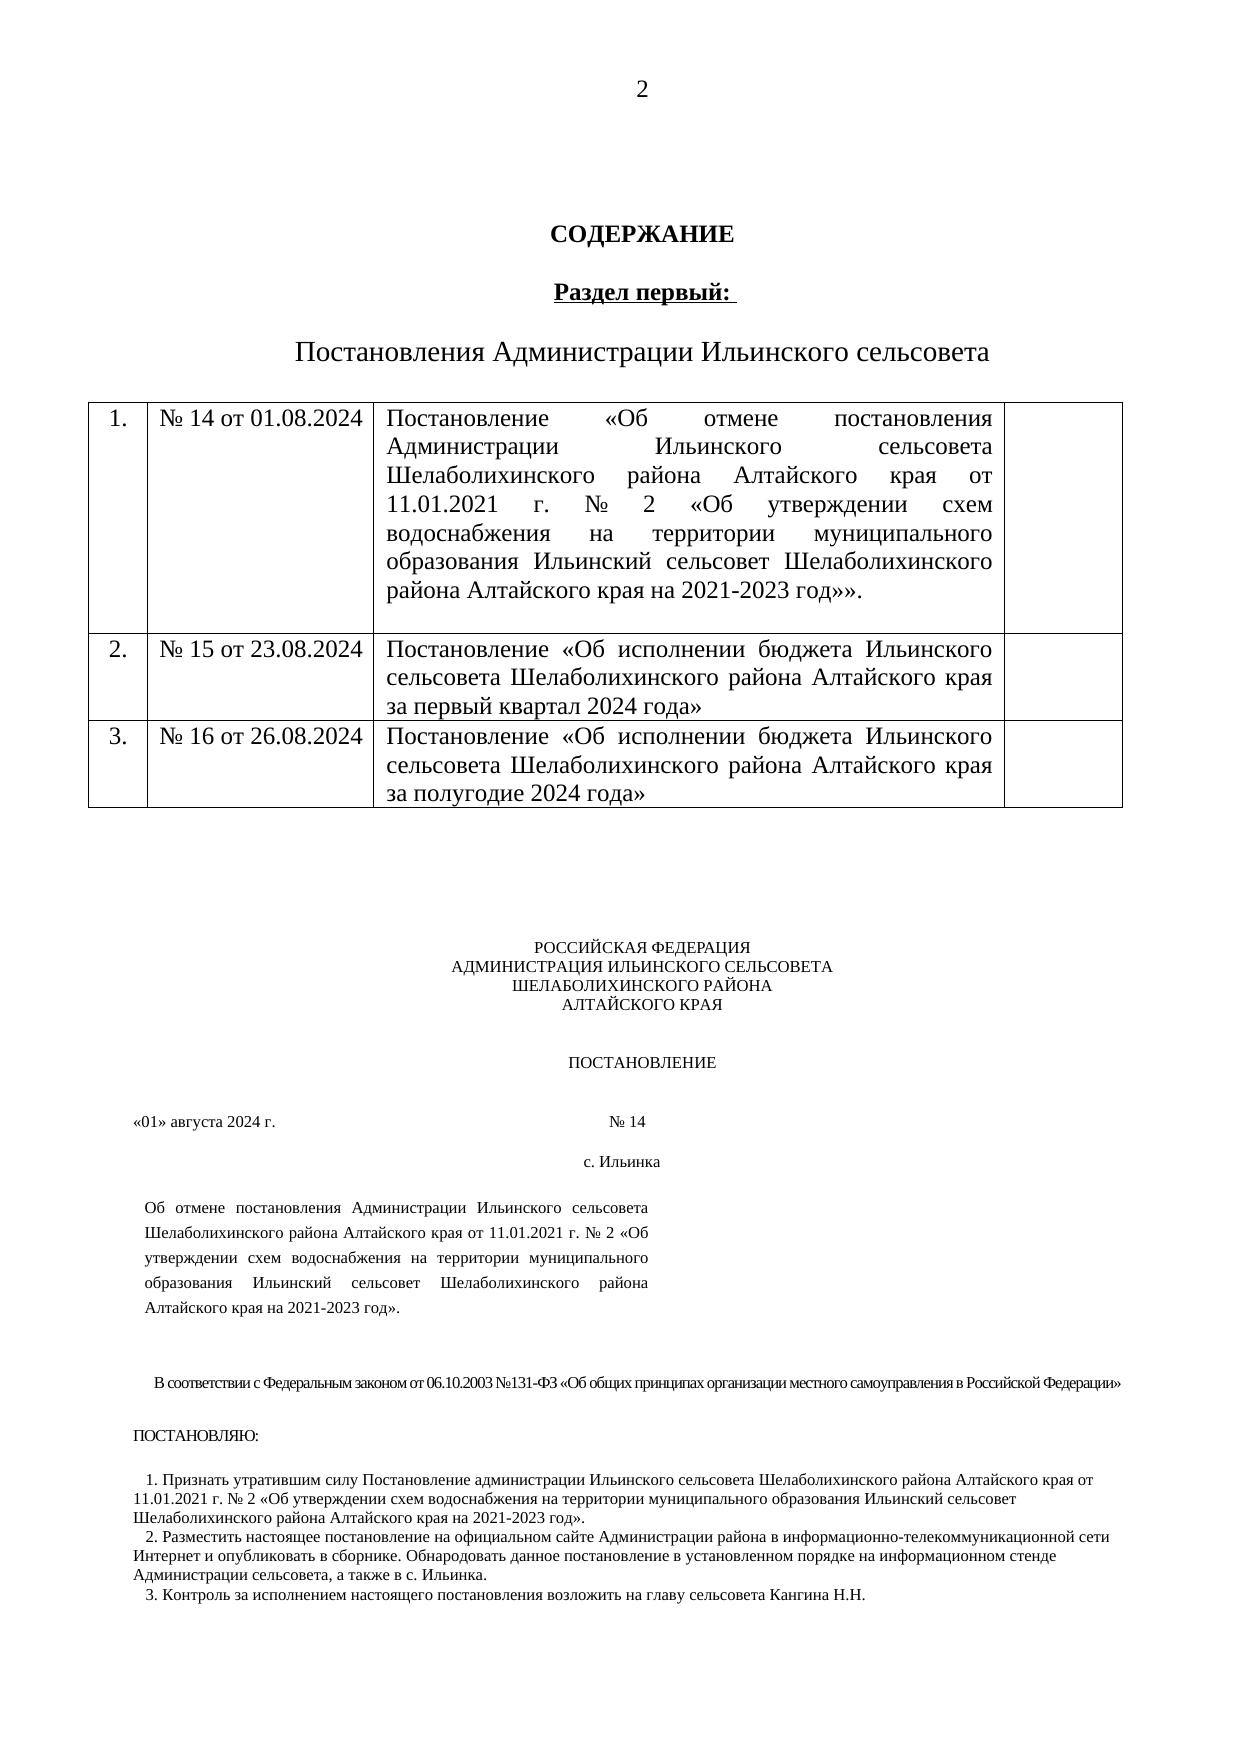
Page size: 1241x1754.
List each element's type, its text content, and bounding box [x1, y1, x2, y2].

table_header 1. [89, 403, 147, 633]
text Раздел первый: [133, 277, 1152, 306]
table_header [1005, 403, 1122, 633]
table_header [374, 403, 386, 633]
table_cell [1005, 634, 1122, 720]
table_cell № 16 от 26.08.2024 [148, 721, 373, 807]
table_header Об отмене постановления Администрации Ильинского сельсовета Шелаболихинского района Алтайского края от 11.01.2021 г. № 2 «Об утверждении схем водоснабжения на территории муниципального образования Ильинский сельсовет Шелаболихинского района Алтайского края на 2021-2023 год». [133, 1192, 660, 1363]
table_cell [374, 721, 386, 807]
text ПОСТАНОВЛЕНИЕ [133, 1053, 1152, 1072]
text 2. Разместить настоящее постановление на официальном сайте Администрации района в информационно-телекоммуникационной сети Интернет и опубликовать в сборнике. Обнародовать данное постановление в установленном порядке на информационном стенде Администрации сельсовета, а также в с. Ильинка. [133, 1527, 1152, 1584]
table_cell 3. [89, 721, 147, 807]
table_cell [1005, 721, 1122, 807]
text 1. Признать утратившим силу Постановление администрации Ильинского сельсовета Шелаболихинского района Алтайского края от 11.01.2021 г. № 2 «Об утверждении схем водоснабжения на территории муниципального образования Ильинский сельсовет Шелаболихинского района Алтайского края на 2021-2023 год». [133, 1469, 1152, 1527]
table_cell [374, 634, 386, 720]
text В соответствии с Федеральным законом от 06.10.2003 №131-ФЗ «Об общих принципах организации местного самоуправления в Российской Федерации» [133, 1363, 1152, 1395]
text РОССИЙСКАЯ ФЕДЕРАЦИЯ [133, 938, 1152, 957]
text «01» августа 2024 г. № 14 [133, 1112, 1133, 1131]
text АДМИНИСТРАЦИЯ ИЛЬИНСКОГО СЕЛЬСОВЕТА [133, 957, 1152, 976]
text ШЕЛАБОЛИХИНСКОГО РАЙОНА [133, 976, 1152, 995]
text с. Ильинка [77, 1152, 1133, 1171]
table_cell 2. [89, 634, 147, 720]
text 3. Контроль за исполнением настоящего постановления возложить на главу сельсовета Кангина Н.Н. [133, 1584, 1152, 1603]
text СОДЕРЖАНИЕ [133, 219, 1152, 248]
table_header № 14 от 01.08.2024 [148, 403, 373, 633]
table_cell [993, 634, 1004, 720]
text Постановления Администрации Ильинского сельсовета [133, 334, 1152, 368]
table_cell № 15 от 23.08.2024 [148, 634, 373, 720]
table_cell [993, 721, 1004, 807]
text ПОСТАНОВЛЯЮ: [133, 1416, 1152, 1448]
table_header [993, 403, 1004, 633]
text АЛТАЙСКОГО КРАЯ [133, 995, 1152, 1014]
